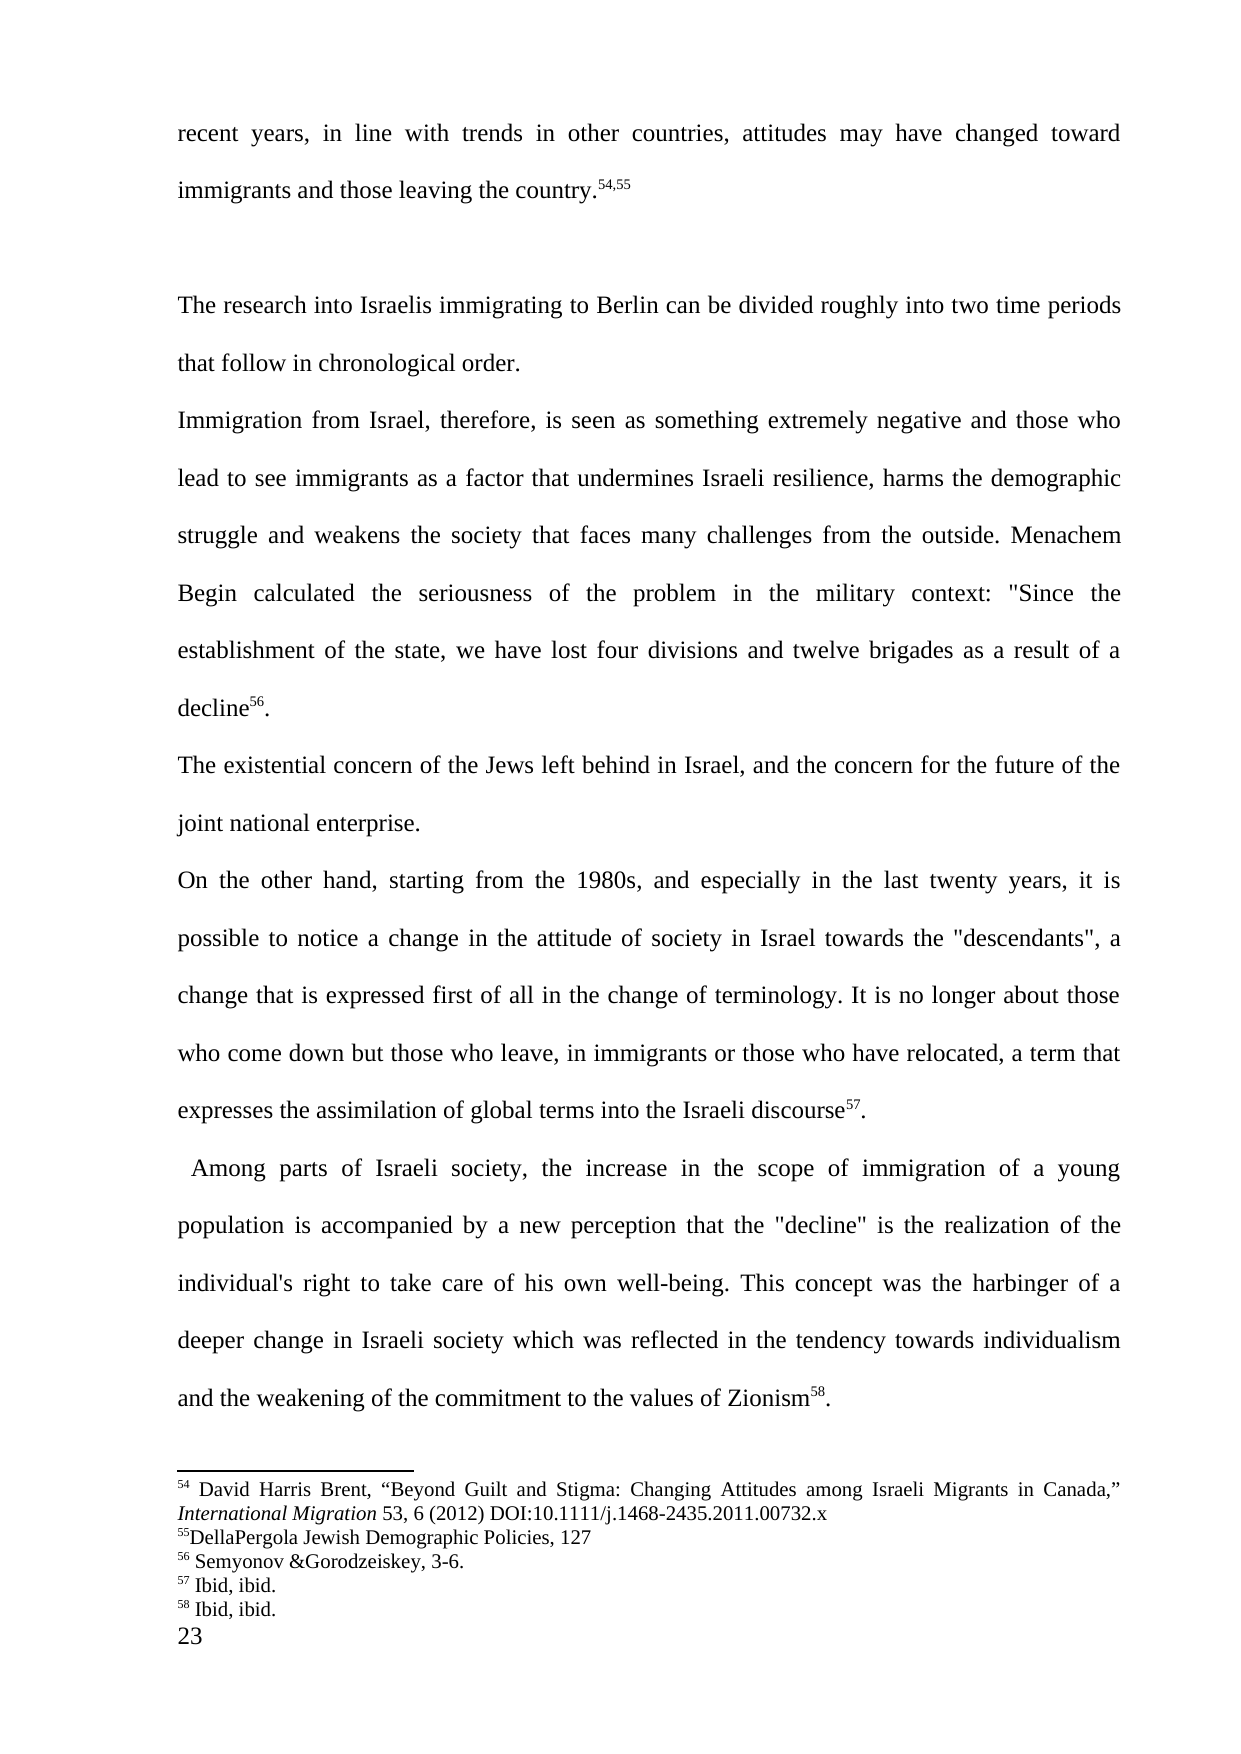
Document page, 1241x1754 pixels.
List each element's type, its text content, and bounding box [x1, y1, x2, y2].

text Among parts of Israeli society, the increase in the scope of immigration of a young population is accompanied by a new perception that the "decline" is the realization of the individual's right to take care of his own well-being. This concept was the harbinger of a deeper change in Israeli society which was reflected in the tendency towards individualism and the weakening of the commitment to the values ​​of Zionism. [177, 1153, 1122, 1412]
text The existential concern of the Jews left behind in Israel, and the concern for the future of the joint national enterprise. [177, 751, 1122, 837]
text According to current estimates, approximately 7 - 8 percent of Israelis reside abroad. Compared with other states, this is not an unusual percentage. However, the ideological and social implications of Jewish emigration as perceived in Israel's society have made this subject the focus of highly emotional controversy. The term is given to those who leave 'Yordim,' meaning those who 'go down, contrasts starkly with the opposite term 'Olim',those who rise, or ascend, given to those who migrate to the country. While it is possible that in recent years, in line with trends in other countries, attitudes may have changed toward immigrants and those leaving the country., [177, 118, 1122, 204]
text Immigration from Israel, therefore, is seen as something extremely negative and those who lead to see immigrants as a factor that undermines Israeli resilience, harms the demographic struggle and weakens the society that faces many challenges from the outside. Menachem Begin calculated the seriousness of the problem in the military context: "Since the establishment of the state, we have lost four divisions and twelve brigades as a result of a decline. [177, 406, 1122, 722]
text On the other hand, starting from the 1980s, and especially in the last twenty years, it is possible to notice a change in the attitude of society in Israel towards the "descendants", a change that is expressed first of all in the change of terminology. It is no longer about those who come down but those who leave, in immigrants or those who have relocated, a term that expresses the assimilation of global terms into the Israeli discourse. [177, 866, 1122, 1124]
text The research into Israelis immigrating to Berlin can be divided roughly into two time periods that follow in chronological order. [177, 291, 1122, 377]
